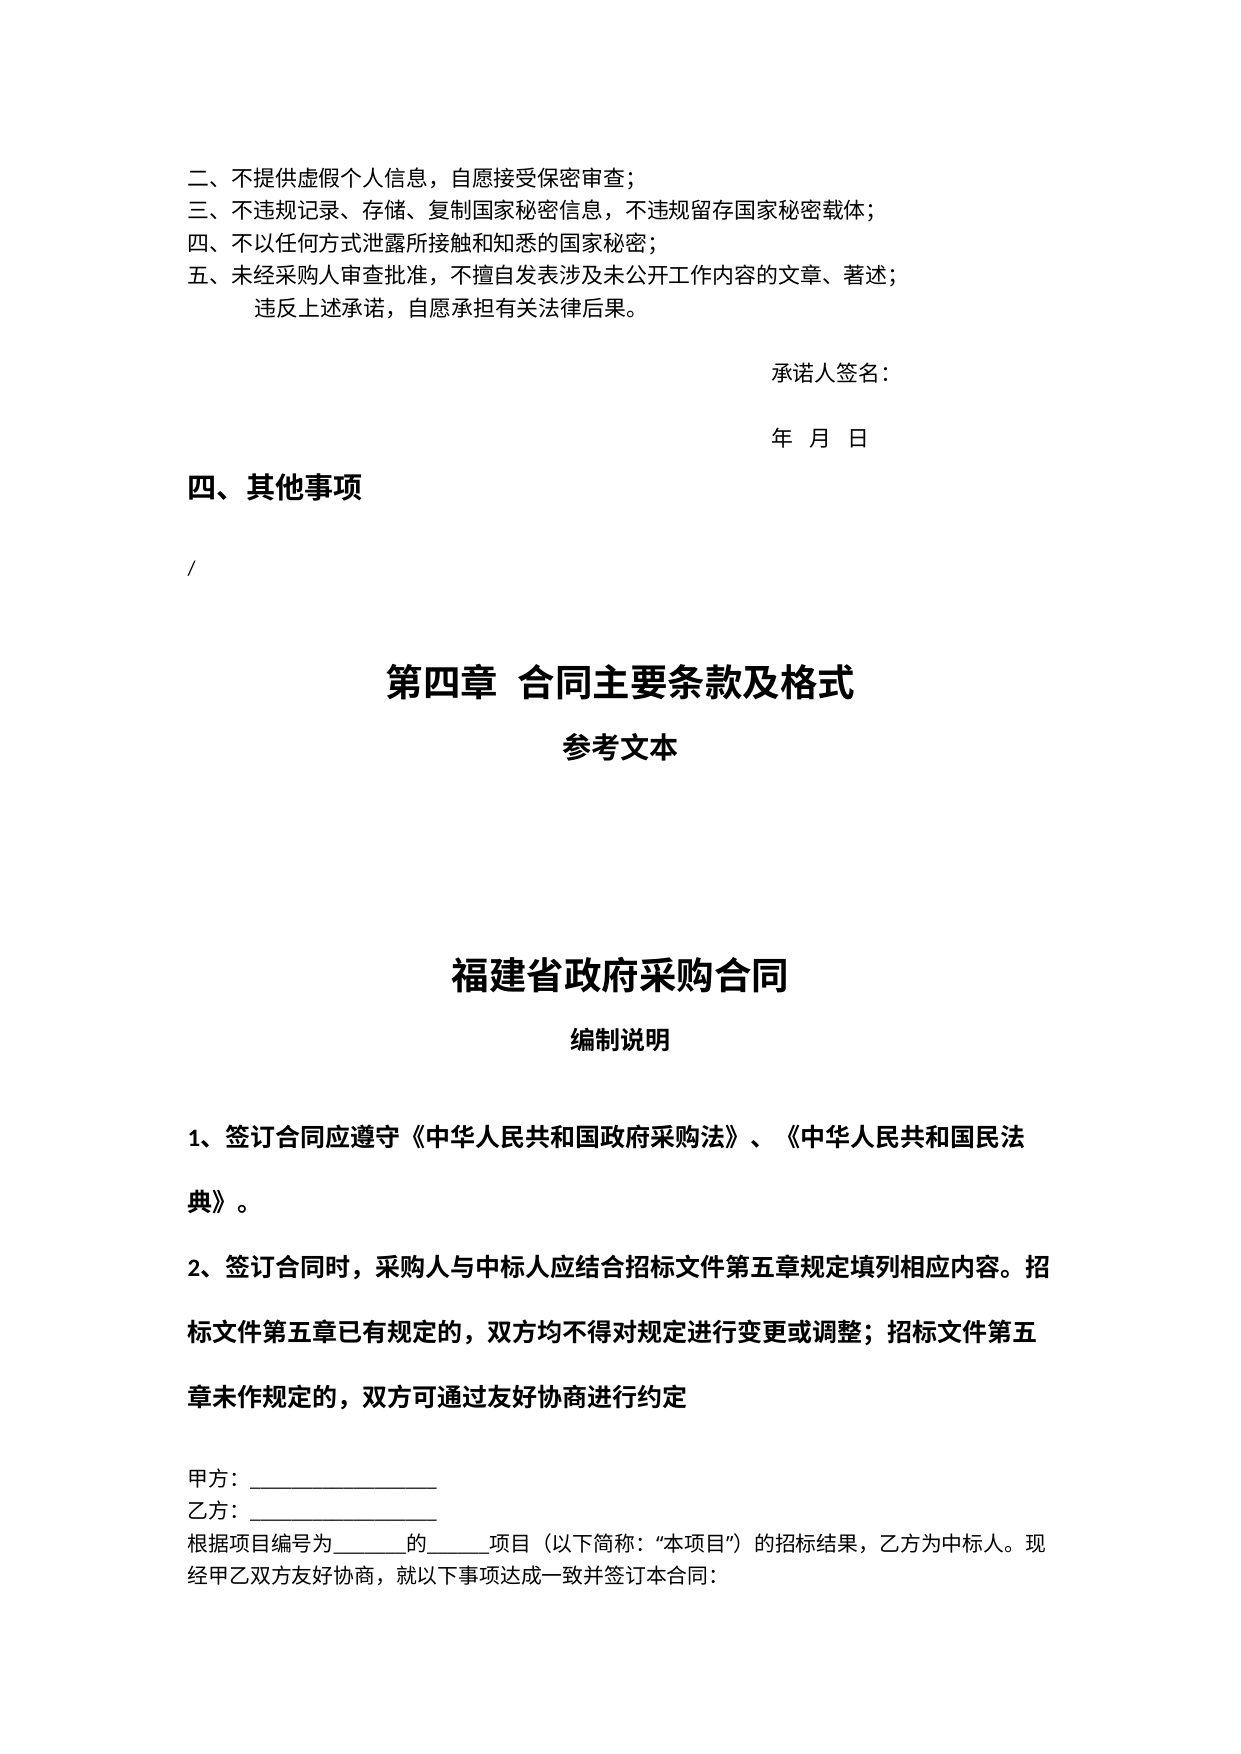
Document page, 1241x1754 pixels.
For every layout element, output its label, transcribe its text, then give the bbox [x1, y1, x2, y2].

text 三、不违规记录、存储、复制国家秘密信息，不违规留存国家秘密载体； [187, 194, 1053, 227]
text 编制说明 [187, 1007, 1053, 1104]
text 根据项目编号为_______的______项目（以下简称：“本项目”）的招标结果，乙方为中标人。现经甲乙双方友好协商，就以下事项达成一致并签订本合同： [187, 1527, 1053, 1592]
text 承诺人签名： [187, 357, 1053, 389]
text 违反上述承诺，自愿承担有关法律后果。 [187, 292, 1053, 324]
text 1、签订合同应遵守《中华人民共和国政府采购法》、《中华人民共和国民法典》。 [187, 1104, 1053, 1234]
text 乙方：__________________ [187, 1494, 1053, 1527]
text 福建省政府采购合同 [187, 942, 1053, 1007]
text 四、不以任何方式泄露所接触和知悉的国家秘密； [187, 227, 1053, 259]
text 2、签订合同时，采购人与中标人应结合招标文件第五章规定填列相应内容。招标文件第五章已有规定的，双方均不得对规定进行变更或调整；招标文件第五章未作规定的，双方可通过友好协商进行约定 [187, 1234, 1053, 1462]
text 五、未经采购人审查批准，不擅自发表涉及未公开工作内容的文章、著述； [187, 259, 1053, 292]
text 二、不提供虚假个人信息，自愿接受保密审查； [187, 162, 1053, 194]
text 年 月 日 [187, 422, 1053, 454]
text 第四章 合同主要条款及格式 [187, 649, 1053, 714]
text 甲方：__________________ [187, 1462, 1053, 1494]
text / [187, 552, 1053, 584]
text 四、其他事项 [187, 454, 1053, 519]
text 参考文本 [187, 714, 1053, 779]
